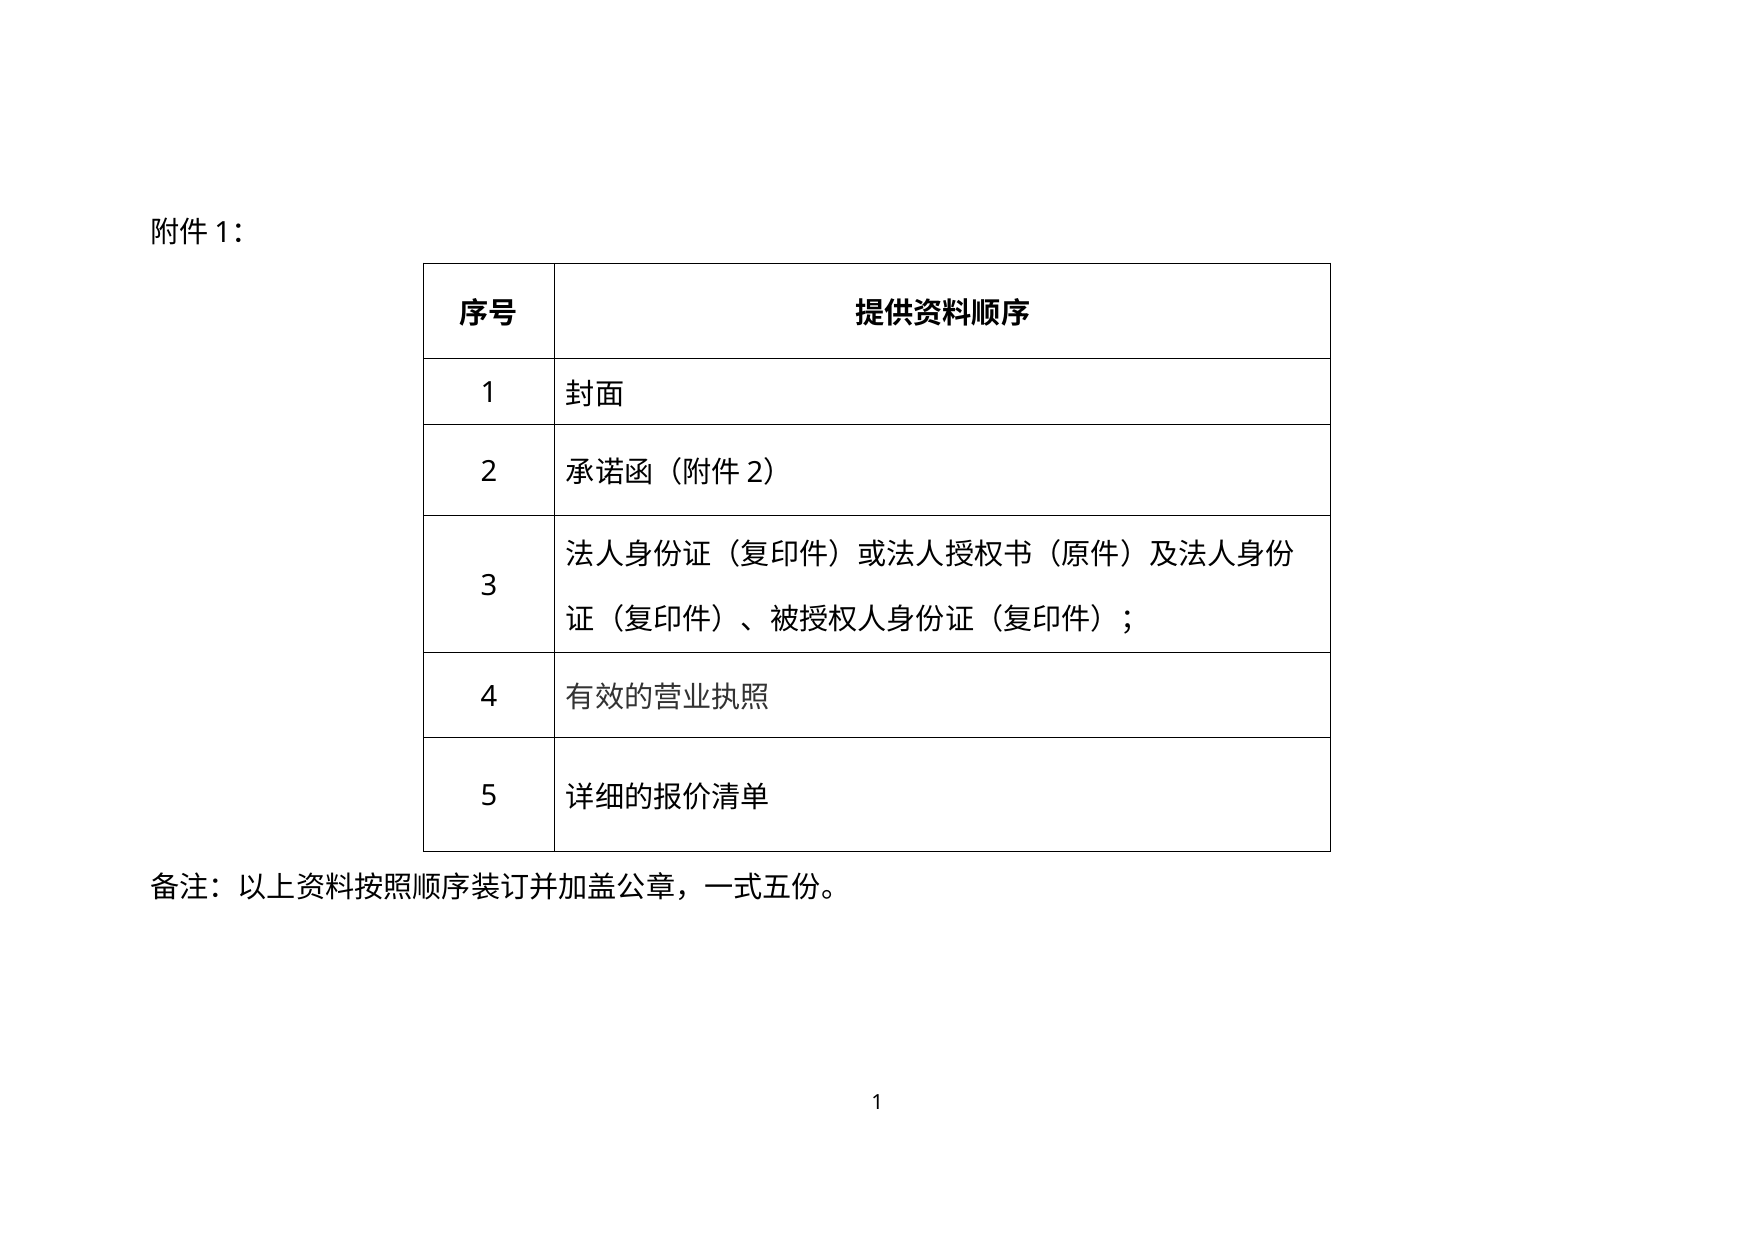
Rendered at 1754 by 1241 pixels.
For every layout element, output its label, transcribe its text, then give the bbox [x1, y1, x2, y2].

text 备注：以上资料按照顺序装订并加盖公章，一式五份。 [150, 852, 1604, 917]
table_cell 3 [424, 516, 554, 652]
table_cell 有效的营业执照 [555, 653, 1330, 737]
table_cell 1 [424, 359, 554, 424]
table_cell 2 [424, 425, 554, 515]
table_cell 承诺函（附件2） [555, 425, 1330, 515]
text 附件1： [150, 198, 1604, 263]
table_cell 法人身份证（复印件）或法人授权书（原件）及法人身份证（复印件）、被授权人身份证（复印件）； [555, 516, 1330, 652]
table_cell 封面 [555, 359, 1330, 424]
table_cell 5 [424, 738, 554, 851]
table_cell 4 [424, 653, 554, 737]
table_header 提供资料顺序 [555, 264, 1330, 358]
table_cell 详细的报价清单 [555, 738, 1330, 851]
table_header 序号 [424, 264, 554, 358]
